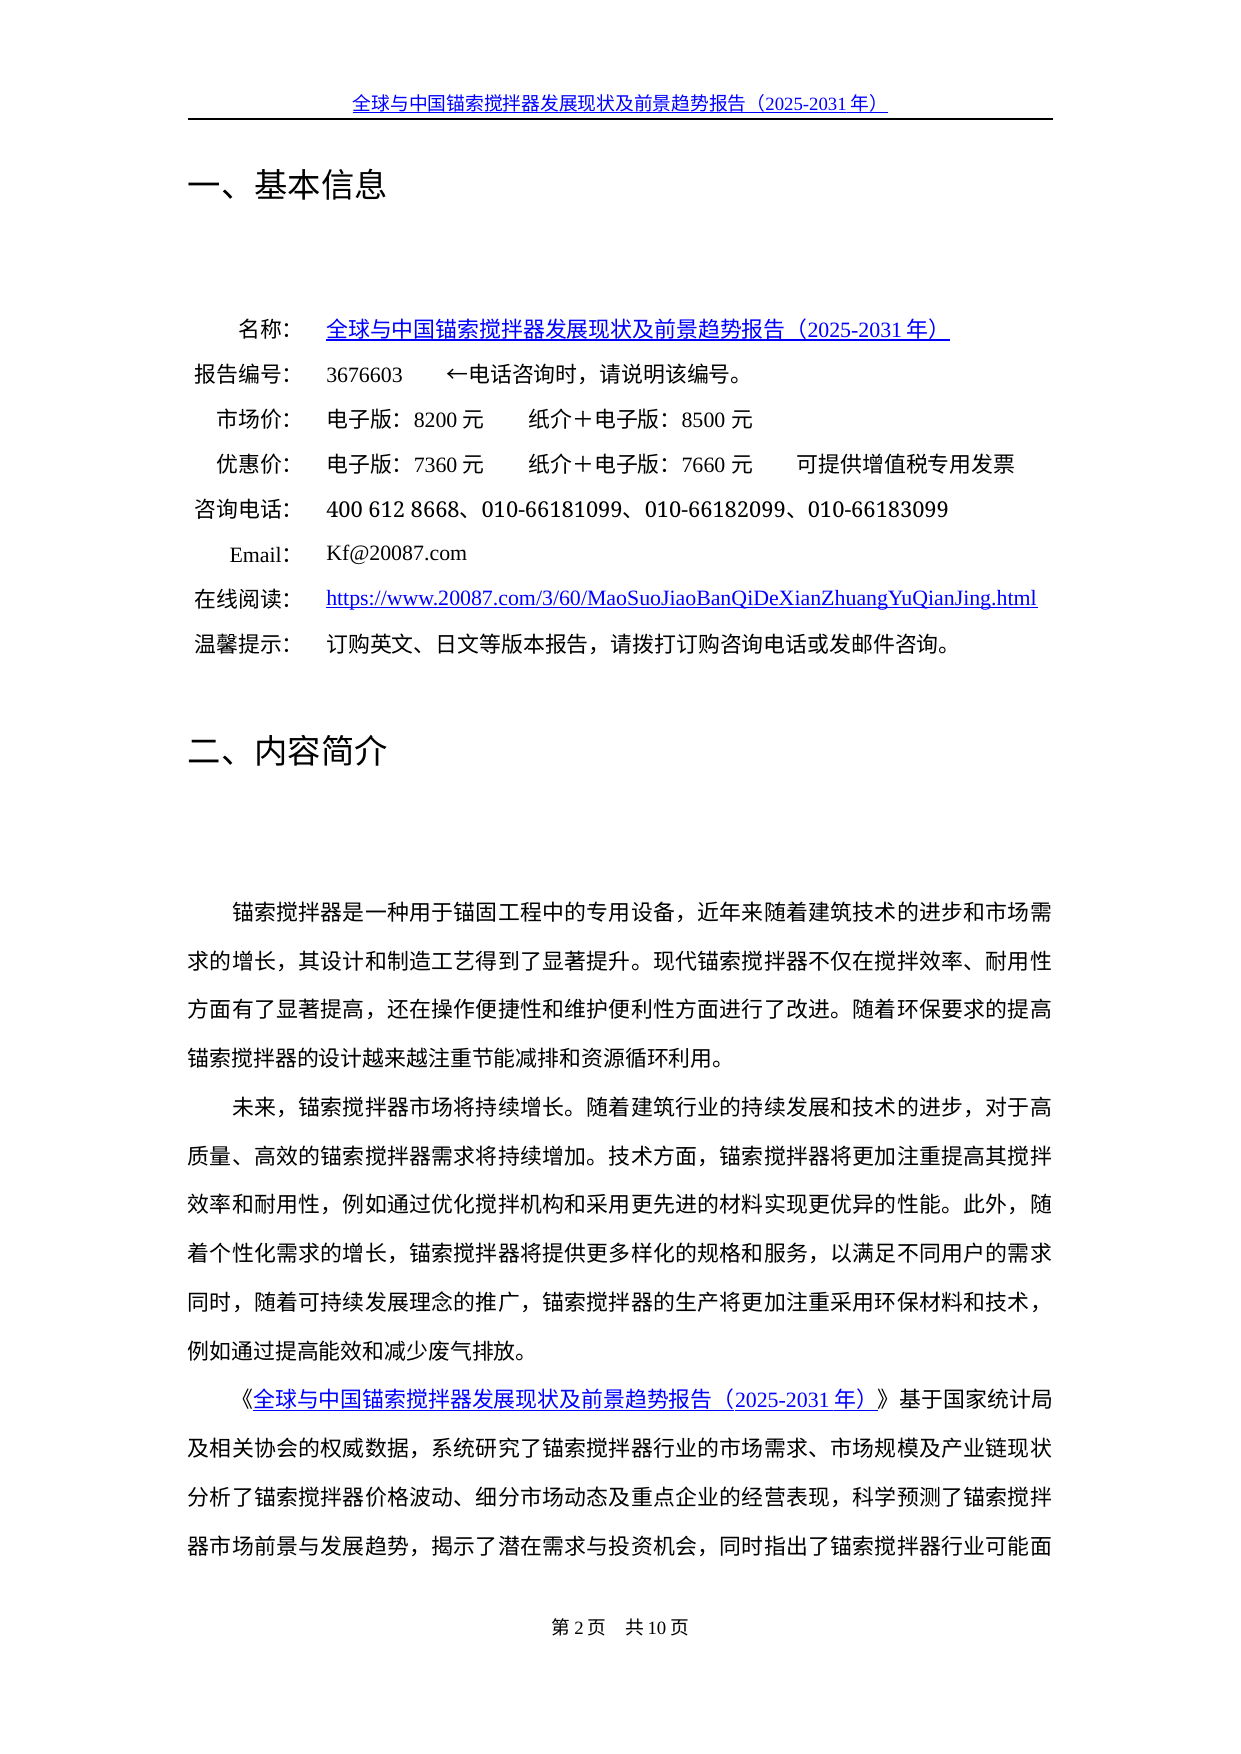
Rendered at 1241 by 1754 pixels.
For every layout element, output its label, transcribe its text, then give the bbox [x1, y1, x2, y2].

table_cell 咨询电话： [167, 492, 315, 537]
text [187, 894, 1053, 1561]
table_cell Kf@20087.com [315, 537, 1073, 582]
table_cell 优惠价： [167, 447, 315, 492]
table_header 名称： [167, 312, 315, 357]
table_cell 电子版：7360 元 纸介＋电子版：7660 元 可提供增值税专用发票 [315, 447, 1073, 492]
table_cell 电子版：8200 元 纸介＋电子版：8500 元 [315, 402, 1073, 447]
title 二、内容简介 [187, 717, 1053, 782]
table_cell 400 612 8668、010-66181099、010-66182099、010-66183099 [315, 492, 1073, 537]
table_cell 市场价： [167, 402, 315, 447]
table_cell [315, 582, 1073, 627]
table_header 全球与中国锚索搅拌器发展现状及前景趋势报告（2025-2031年） [315, 312, 1073, 357]
table_cell 报告编号： [167, 357, 315, 402]
table_cell 在线阅读： [167, 582, 315, 627]
table_cell 订购英文、日文等版本报告，请拨打订购咨询电话或发邮件咨询。 [315, 627, 1073, 672]
table_cell Email： [167, 537, 315, 582]
table_cell 3676603 ←电话咨询时，请说明该编号。 [315, 357, 1073, 402]
title 一、基本信息 [187, 150, 1053, 215]
table_cell 温馨提示： [167, 627, 315, 672]
